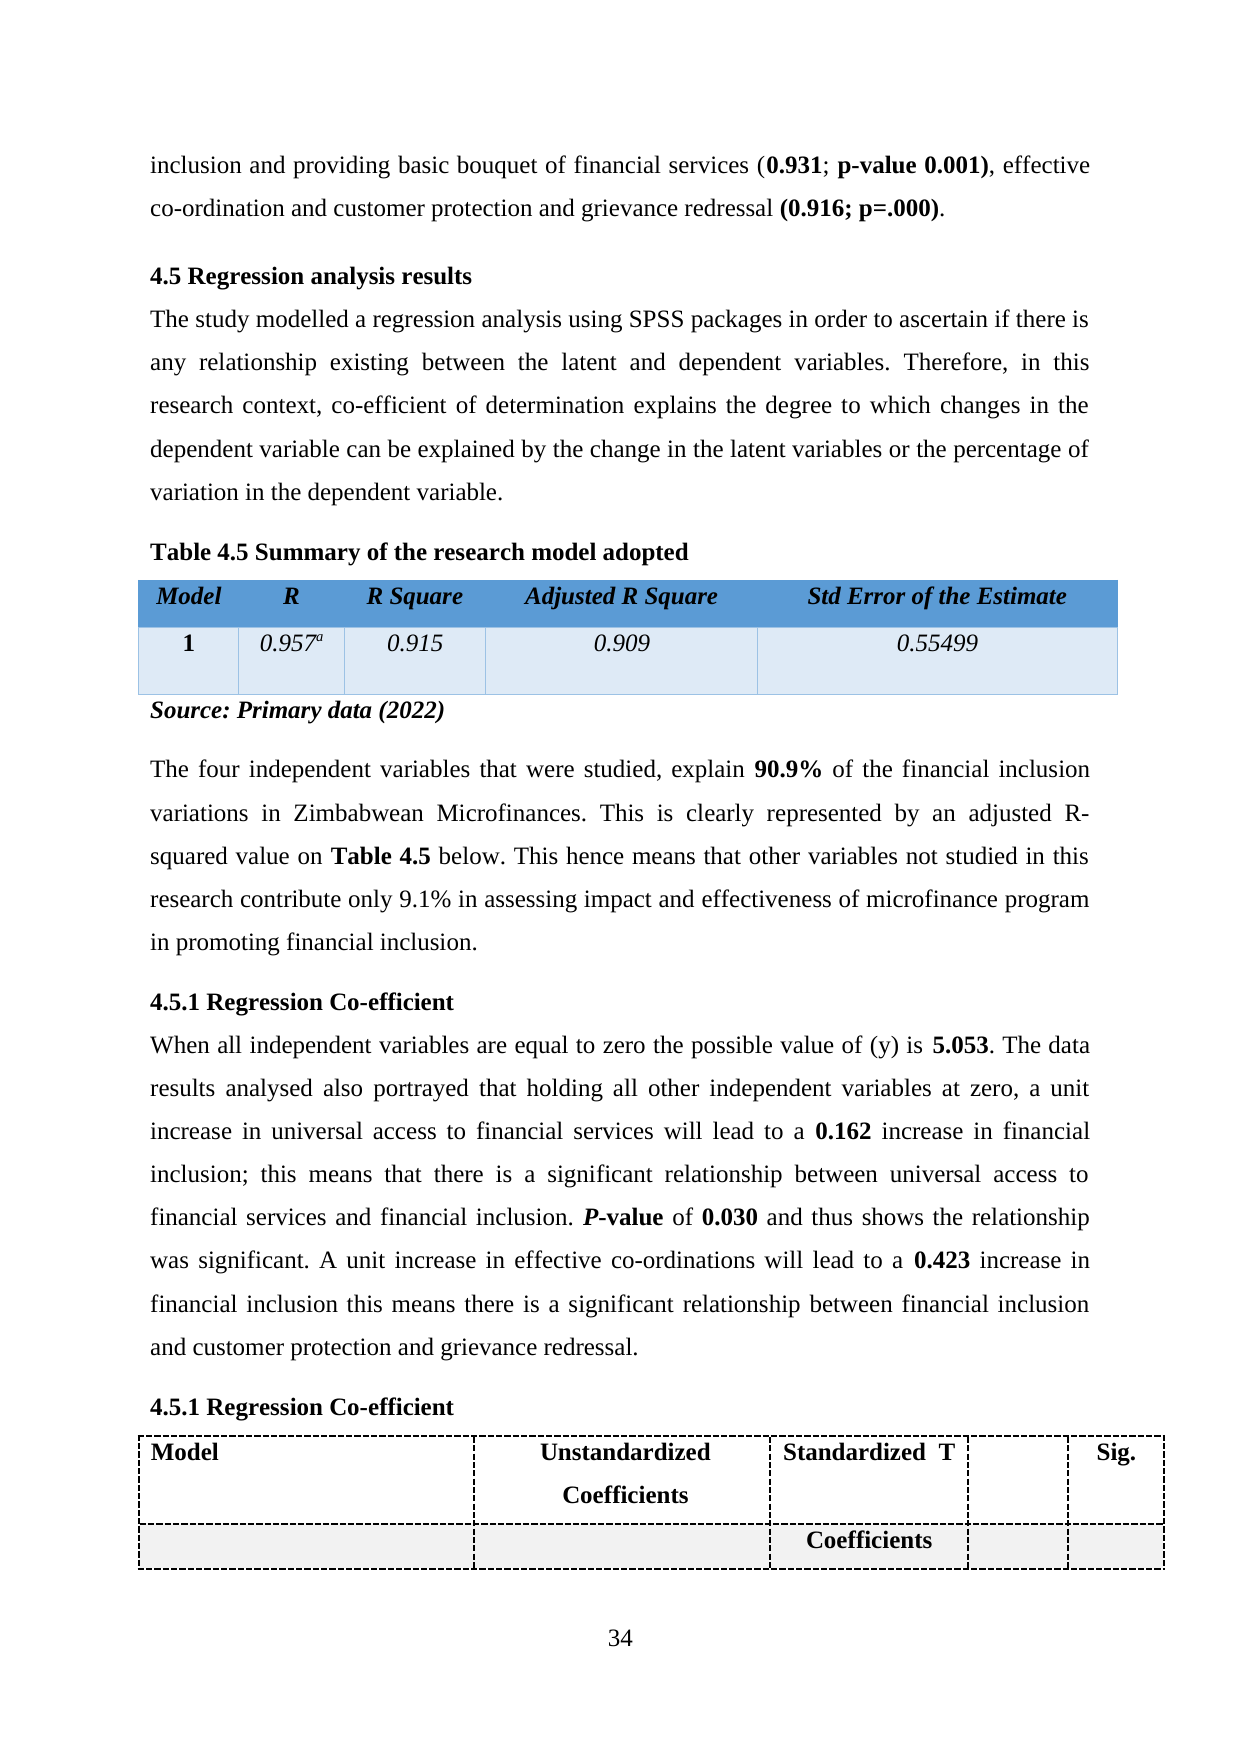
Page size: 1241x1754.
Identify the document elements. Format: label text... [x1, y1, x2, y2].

table_cell 0.909 [486, 628, 757, 694]
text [150, 150, 1090, 222]
table_cell [139, 1523, 474, 1568]
table_header Model [139, 581, 238, 627]
subtitle 4.5.1 Regression Co-efficient [150, 1392, 1090, 1420]
table_header R [239, 581, 344, 627]
table_header Std Error of the Estimate [758, 581, 1117, 627]
table_header Model [139, 1435, 474, 1523]
table_header Adjusted R Square [486, 581, 757, 627]
subtitle 4.5.1 Regression Co-efficient [150, 987, 1090, 1016]
text The study modelled a regression analysis using SPSS packages in order to ascertain if there is any relationship existing between the latent and dependent variables. Therefore, in this research context, co-efficient of determination explains the degree to which changes in the dependent variable can be explained by the change in the latent variables or the percentage of variation in the dependent variable. [150, 304, 1090, 506]
table_cell 0.55499 [758, 628, 1117, 694]
table_header Sig. [1068, 1435, 1163, 1523]
table_cell 0.957a [239, 628, 344, 694]
table_cell Coefficients [770, 1523, 968, 1568]
text Source: Primary data (2022) [150, 695, 1090, 723]
table_cell 0.915 [345, 628, 485, 694]
table_cell [968, 1523, 1068, 1568]
subtitle Table 4.5 Summary of the research model adopted [150, 537, 1090, 565]
text The four independent variables that were studied, explain 90.9% of the financial inclusion variations in Zimbabwean Microfinances. This is clearly represented by an adjusted R-squared value on Table 4.5 below. This hence means that other variables not studied in this research contribute only 9.1% in assessing impact and effectiveness of microfinance program in promoting financial inclusion. [150, 754, 1090, 956]
table_header [968, 1435, 1068, 1523]
table_cell 1 [139, 628, 238, 694]
table_cell [1068, 1523, 1163, 1568]
table_cell [474, 1523, 770, 1568]
table_header Standardized T [770, 1435, 968, 1523]
table_header R Square [345, 581, 485, 627]
text When all independent variables are equal to zero the possible value of (y) is 5.053. The data results analysed also portrayed that holding all other independent variables at zero, a unit increase in universal access to financial services will lead to a 0.162 increase in financial inclusion; this means that there is a significant relationship between universal access to financial services and financial inclusion. P-value of 0.030 and thus shows the relationship was significant. A unit increase in effective co-ordinations will lead to a 0.423 increase in financial inclusion this means there is a significant relationship between financial inclusion and customer protection and grievance redressal. [150, 1030, 1090, 1361]
table_header Unstandardized Coefficients [474, 1435, 770, 1523]
subtitle 4.5 Regression analysis results [150, 261, 1090, 290]
